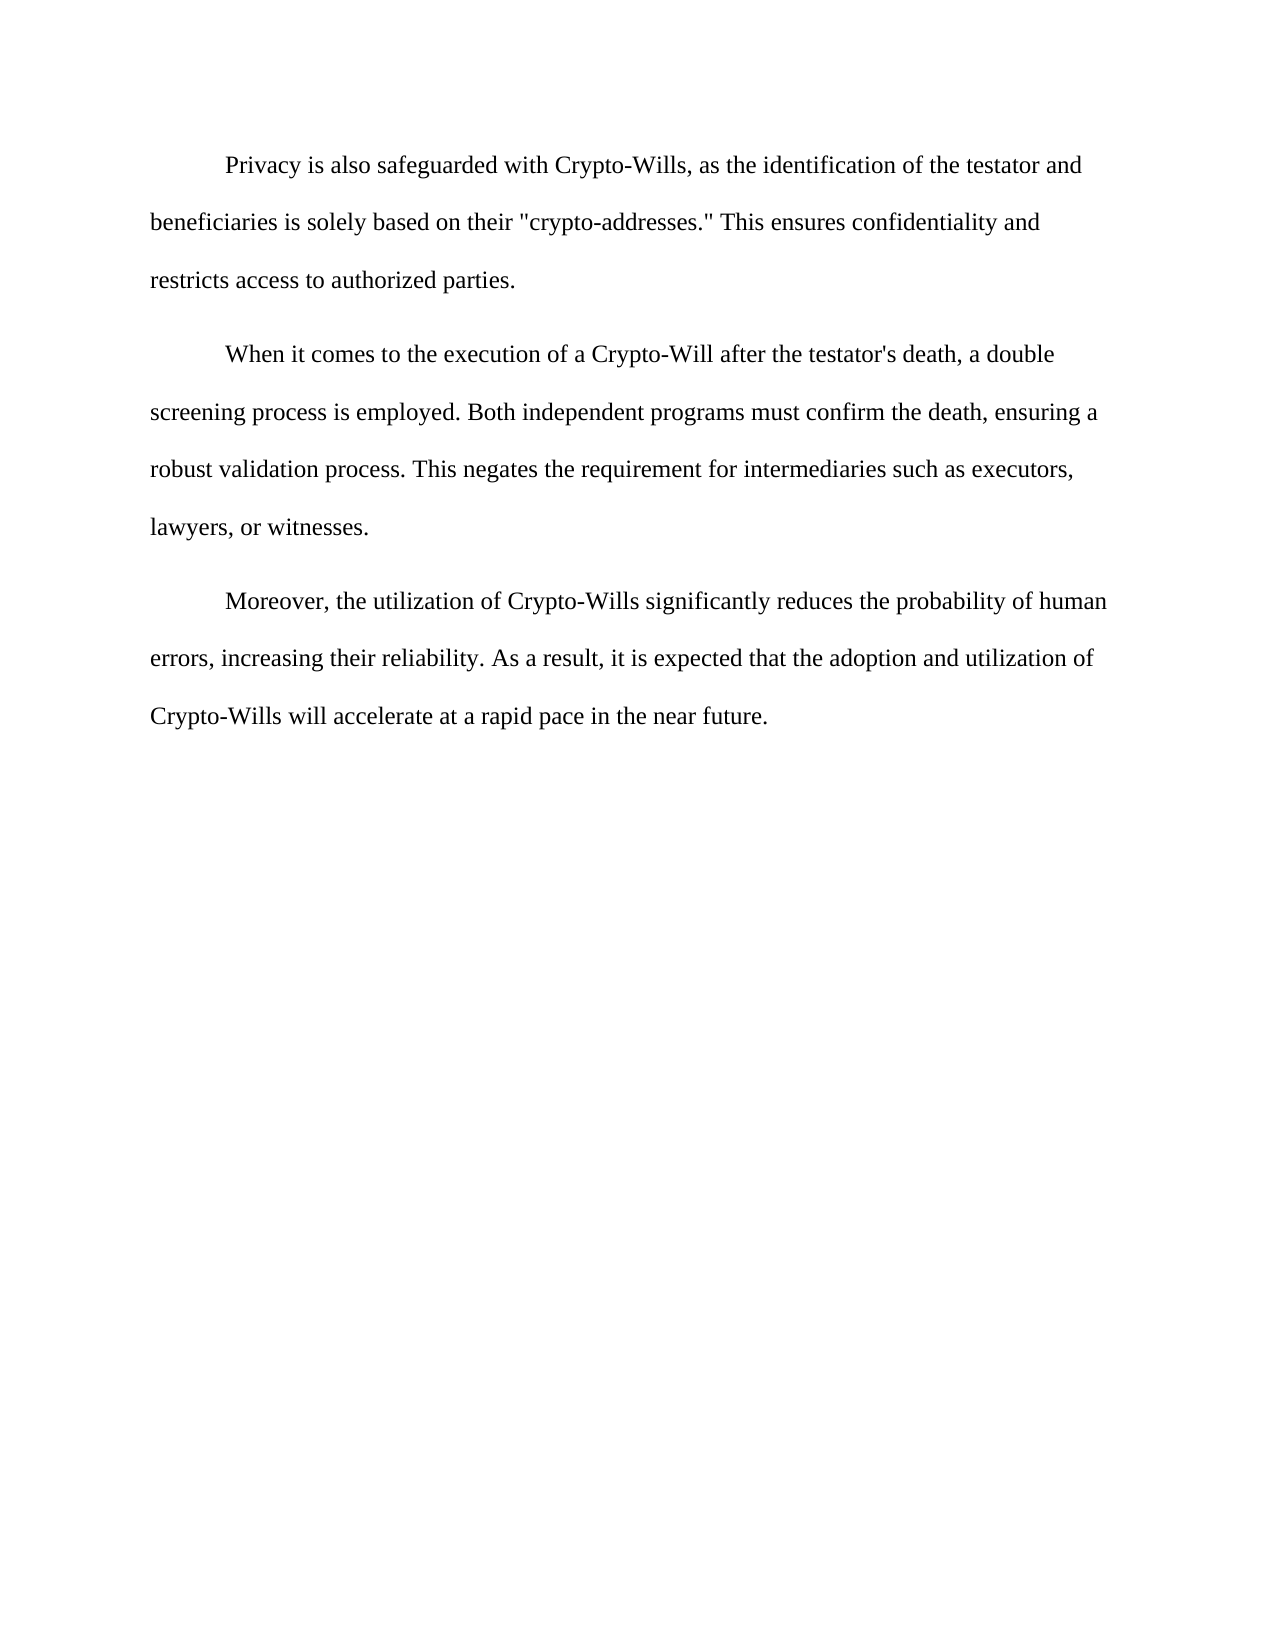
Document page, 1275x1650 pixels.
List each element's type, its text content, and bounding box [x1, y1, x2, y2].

text When it comes to the execution of a Crypto-Will after the testator's death, a double screening process is employed. Both independent programs must confirm the death, ensuring a robust validation process. This negates the requirement for intermediaries such as executors, lawyers, or witnesses. [150, 339, 1125, 540]
text Privacy is also safeguarded with Crypto-Wills, as the identification of the testator and beneficiaries is solely based on their "crypto-addresses." This ensures confidentiality and restricts access to authorized parties. [150, 150, 1125, 294]
text Moreover, the utilization of Crypto-Wills significantly reduces the probability of human errors, increasing their reliability. As a result, it is expected that the adoption and utilization of Crypto-Wills will accelerate at a rapid pace in the near future. [150, 586, 1125, 729]
